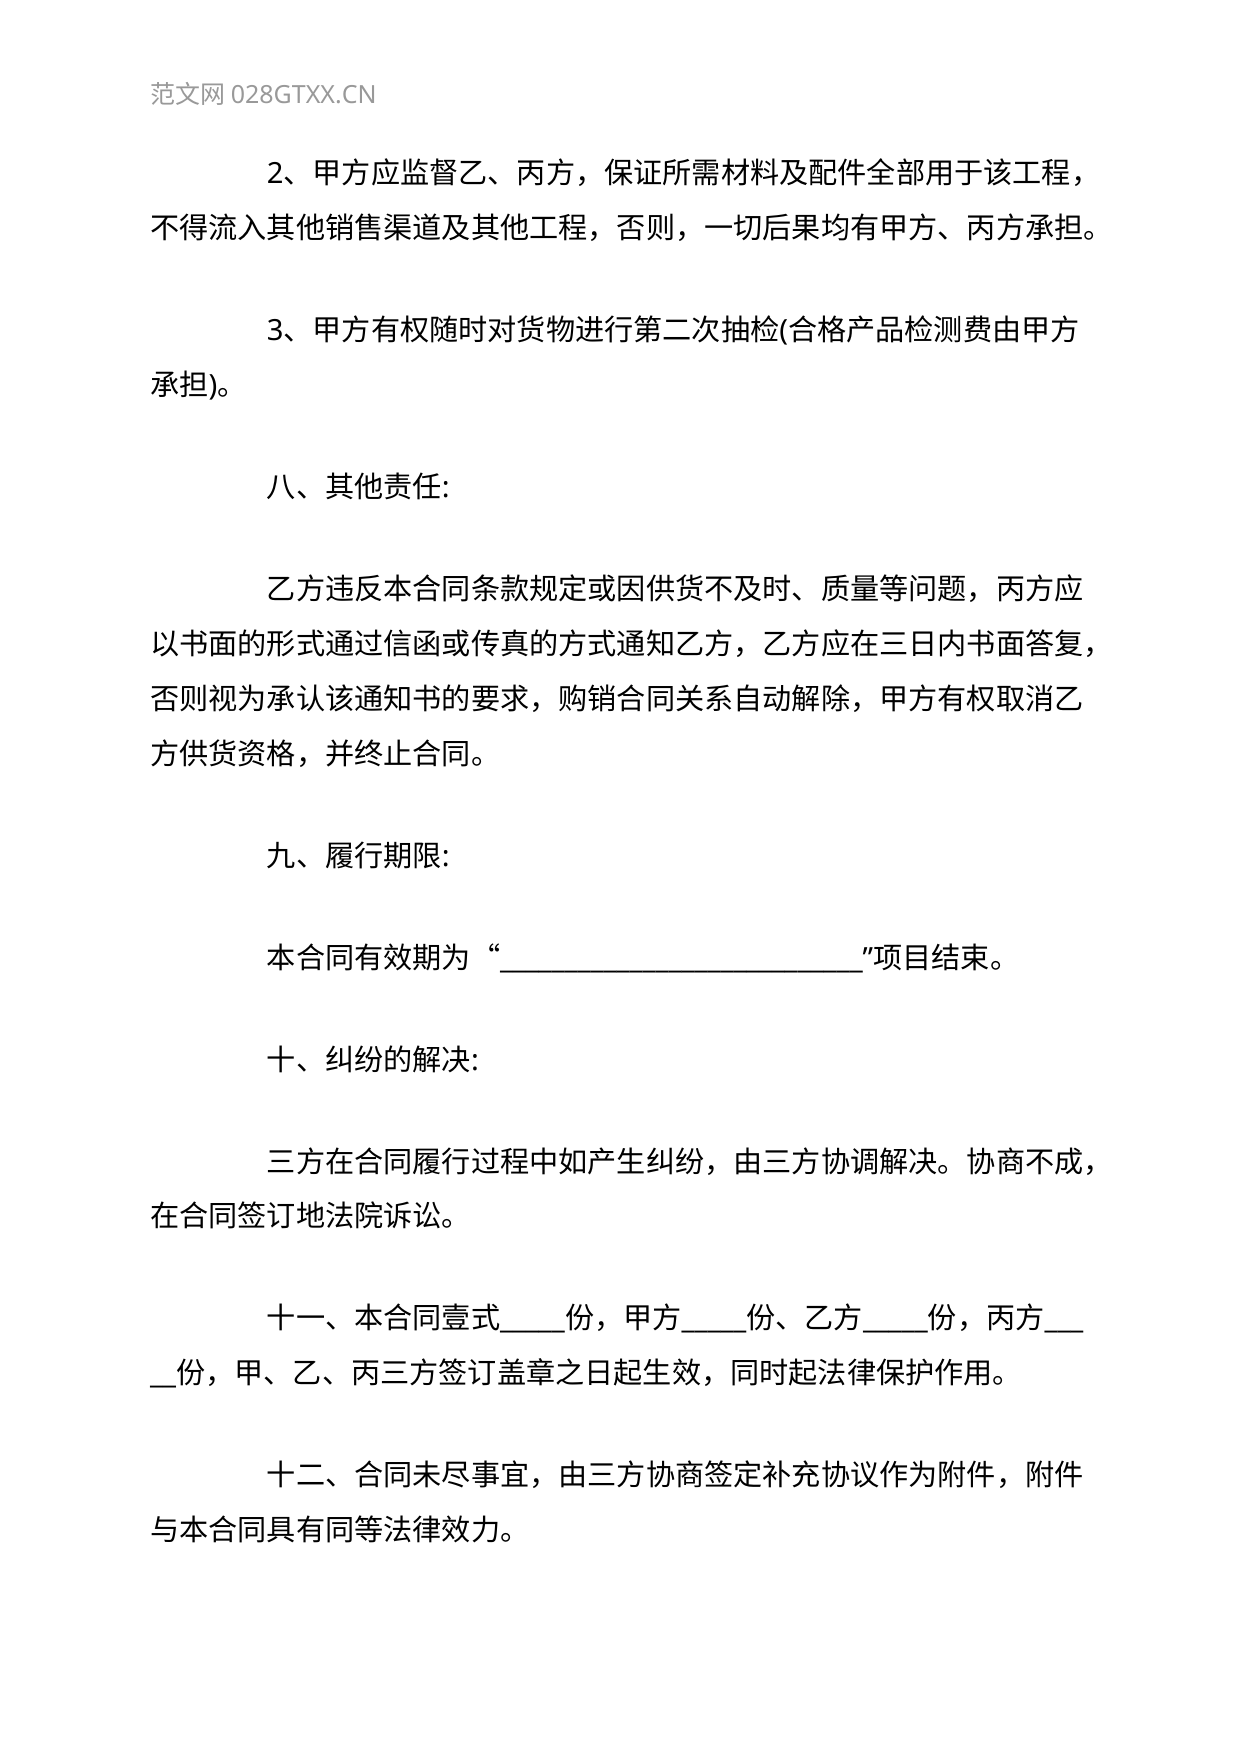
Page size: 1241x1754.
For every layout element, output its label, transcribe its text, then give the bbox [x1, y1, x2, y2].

text 九、履行期限: [150, 832, 1090, 874]
text 乙方违反本合同条款规定或因供货不及时、质量等问题，丙方应以书面的形式通过信函或传真的方式通知乙方，乙方应在三日内书面答复，否则视为承认该通知书的要求，购销合同关系自动解除，甲方有权取消乙方供货资格，并终止合同。 [150, 566, 1090, 773]
text 十、纠纷的解决: [150, 1036, 1090, 1078]
text 本合同有效期为“____________________________”项目结束。 [150, 934, 1090, 977]
text 三方在合同履行过程中如产生纠纷，由三方协调解决。协商不成，在合同签订地法院诉讼。 [150, 1138, 1090, 1235]
text 八、其他责任: [150, 464, 1090, 506]
text 2、甲方应监督乙、丙方，保证所需材料及配件全部用于该工程，不得流入其他销售渠道及其他工程，否则，一切后果均有甲方、丙方承担。 [150, 150, 1090, 247]
text 十二、合同未尽事宜，由三方协商签定补充协议作为附件，附件与本合同具有同等法律效力。 [150, 1452, 1090, 1549]
text 3、甲方有权随时对货物进行第二次抽检(合格产品检测费由甲方承担)。 [150, 307, 1090, 404]
text 十一、本合同壹式_____份，甲方_____份、乙方_____份，丙方_____份，甲、乙、丙三方签订盖章之日起生效，同时起法律保护作用。 [150, 1295, 1090, 1392]
